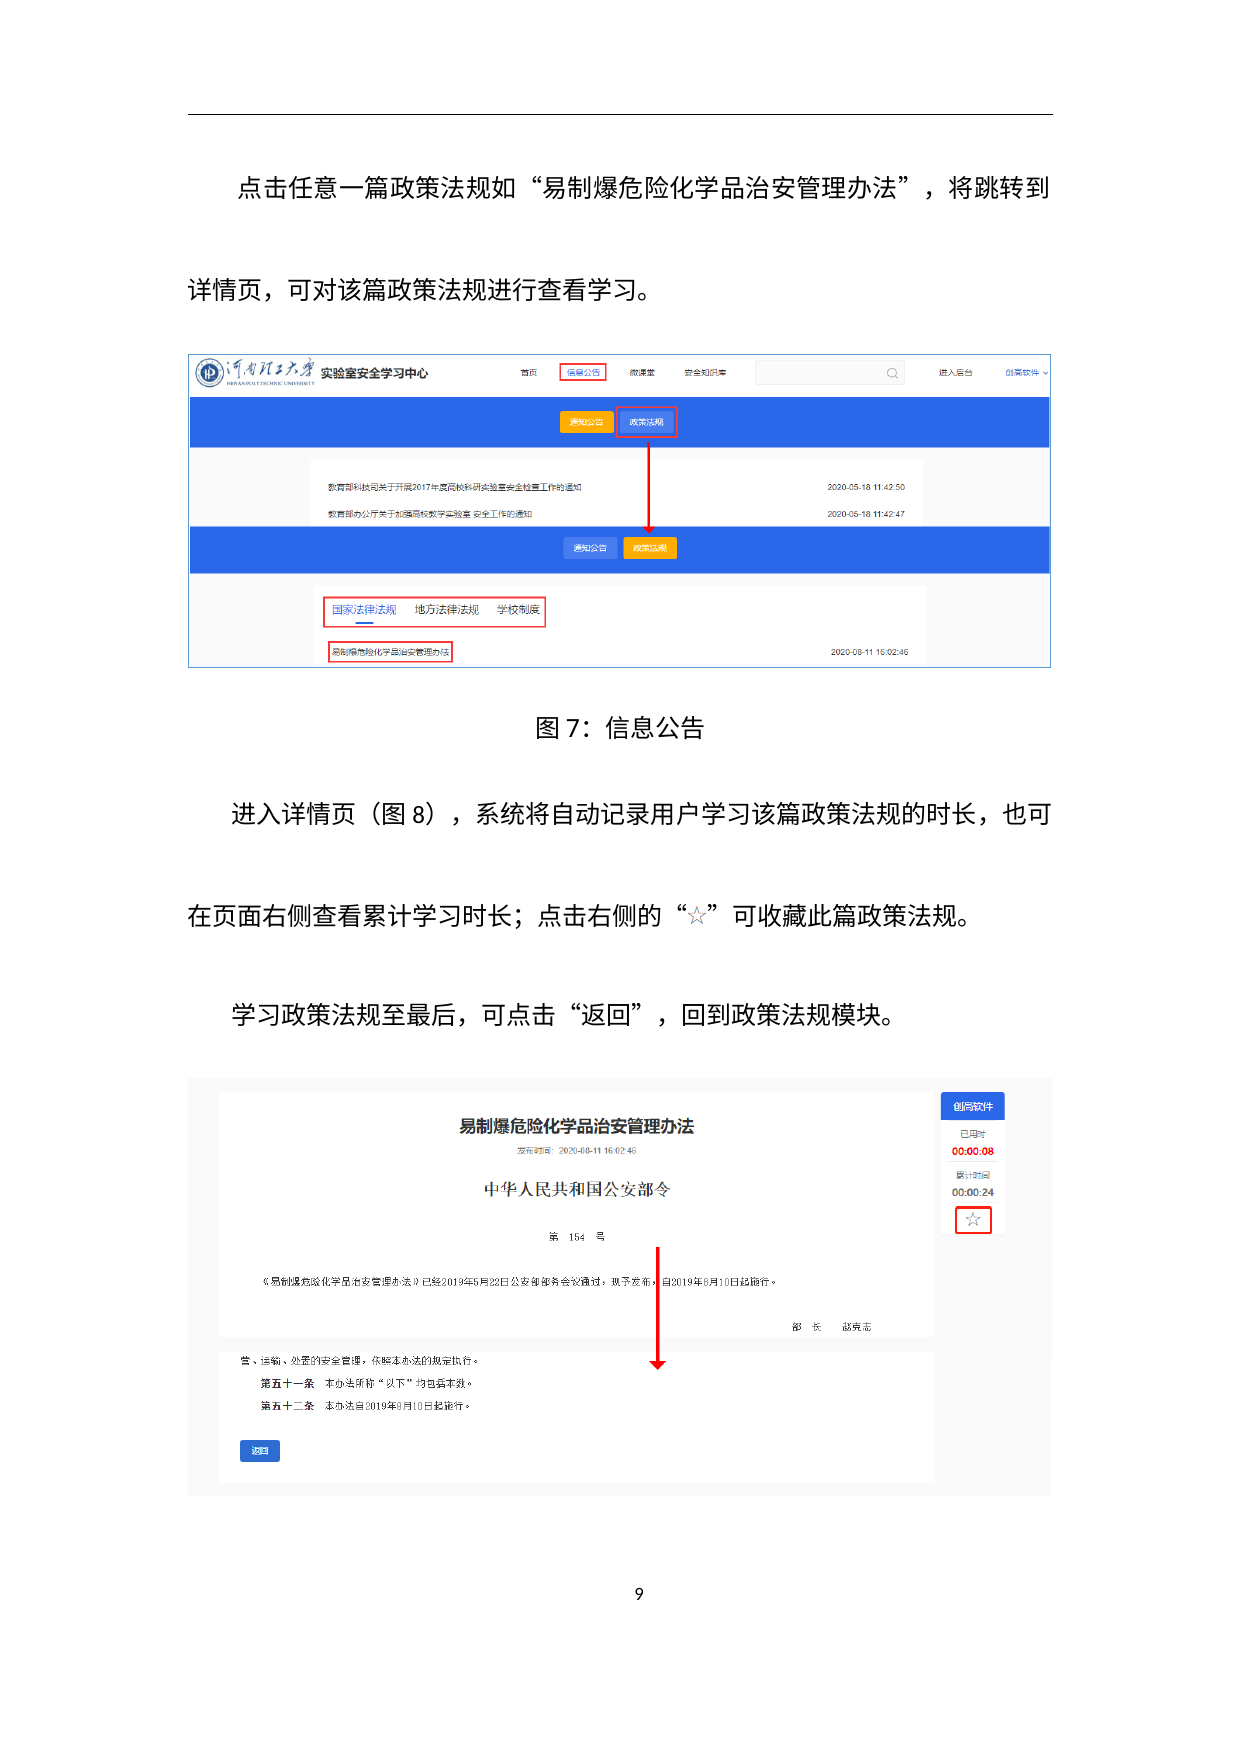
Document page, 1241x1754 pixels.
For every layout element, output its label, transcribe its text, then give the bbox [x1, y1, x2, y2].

text 图7：信息公告 [187, 693, 1053, 761]
picture [189, 355, 1050, 667]
text 学习政策法规至最后，可点击“返回”，回到政策法规模块。 [187, 979, 1053, 1047]
text 进入详情页（图8），系统将自动记录用户学习该篇政策法规的时长，也可在页面右侧查看累计学习时长；点击右侧的“”可收藏此篇政策法规。 [187, 779, 1053, 949]
picture [187, 1078, 1053, 1496]
text 点击任意一篇政策法规如“易制爆危险化学品治安管理办法”，将跳转到详情页，可对该篇政策法规进行查看学习。 [187, 153, 1053, 323]
picture [687, 905, 708, 926]
